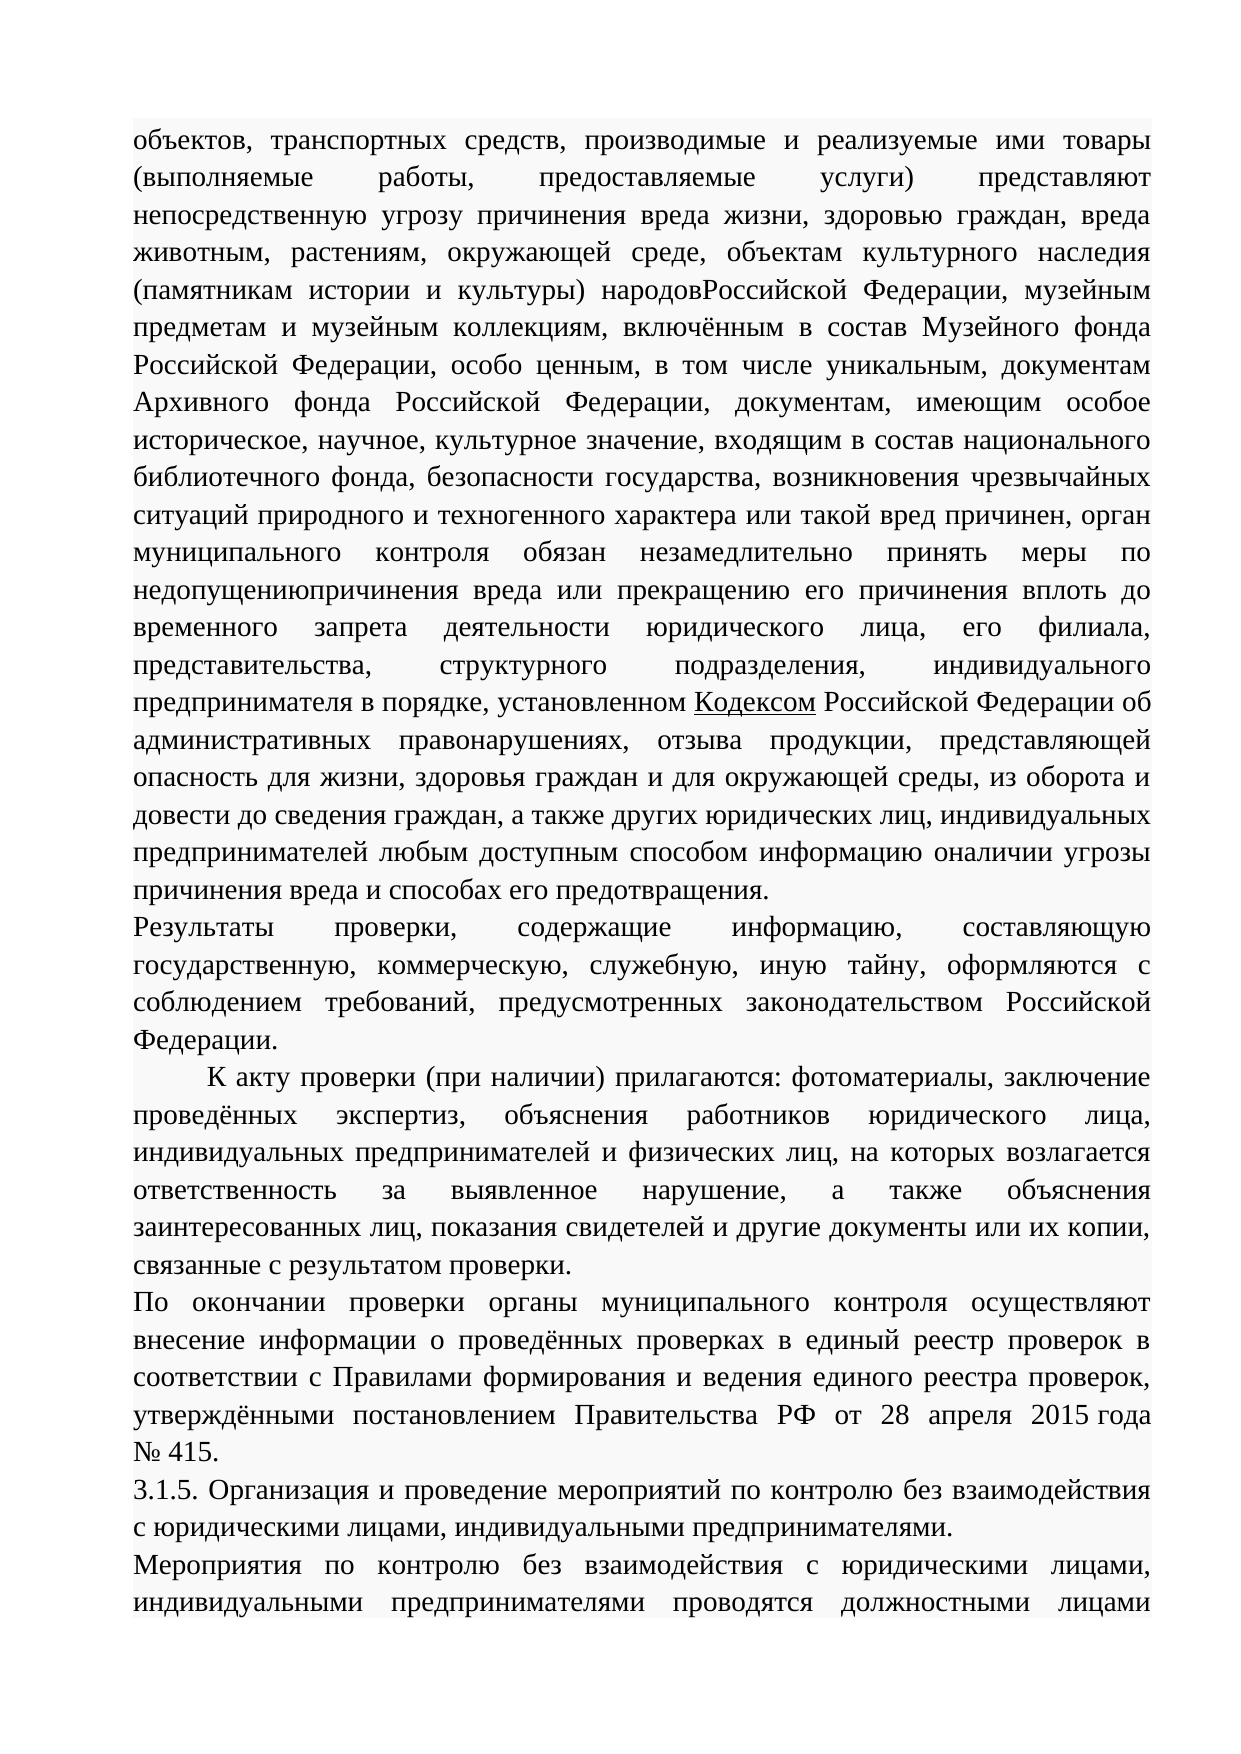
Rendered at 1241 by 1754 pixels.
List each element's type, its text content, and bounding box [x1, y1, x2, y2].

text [133, 118, 1152, 906]
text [133, 1543, 1152, 1618]
text 3.1.5. Организация и проведение мероприятий по контролю без взаимодействия с юридическими лицами, индивидуальными предпринимателями. [133, 1468, 1152, 1543]
text По окончании проверки органы муниципального контроля осуществляют внесение информации о проведённых проверках в единый реестр проверок в соответствии с Правилами формирования и ведения единого реестра проверок, утверждёнными постановлением Правительства РФ от 28 апреля 2015 года № 415. [133, 1281, 1152, 1468]
text Результаты проверки, содержащие информацию, составляющую государственную, коммерческую, служебную, иную тайну, оформляются с соблюдением требований, предусмотренных законодательством Российской Федерации. [133, 906, 1152, 1056]
text К акту проверки (при наличии) прилагаются: фотоматериалы, заключение проведённых экспертиз, объяснения работников юридического лица, индивидуальных предпринимателей и физических лиц, на которых возлагается ответственность за выявленное нарушение, а также объяснения заинтересованных лиц, показания свидетелей и другие документы или их копии, связанные с результатом проверки. [133, 1056, 1152, 1281]
